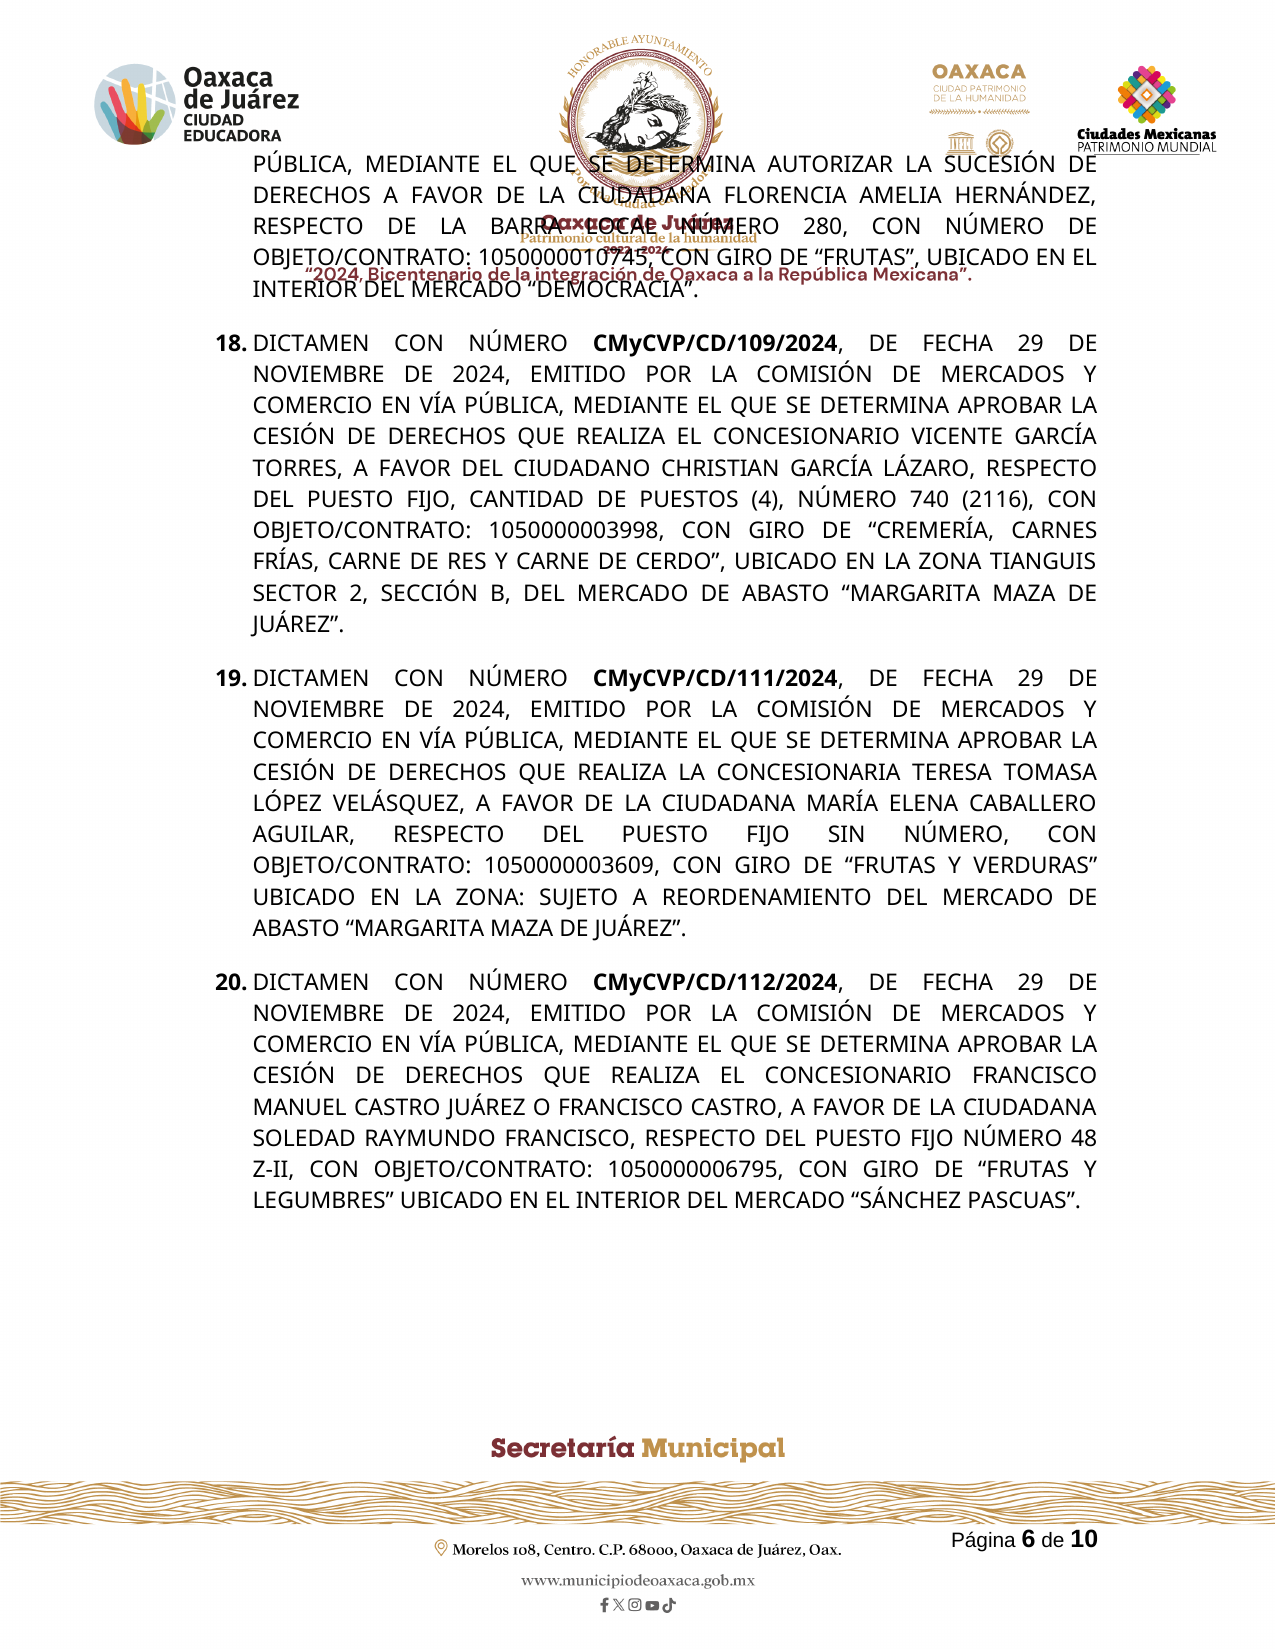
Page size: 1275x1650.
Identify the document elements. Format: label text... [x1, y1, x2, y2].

list DICTAMEN CON NÚMERO CMyCVP/CD/109/2024, DE FECHA 29 DE NOVIEMBRE DE 2024, EMITIDO POR LA COMISIÓN DE MERCADOS Y COMERCIO EN VÍA PÚBLICA, MEDIANTE EL QUE SE DETERMINA APROBAR LA CESIÓN DE DERECHOS QUE REALIZA EL CONCESIONARIO VICENTE GARCÍA TORRES, A FAVOR DEL CIUDADANO CHRISTIAN GARCÍA LÁZARO, RESPECTO DEL PUESTO FIJO, CANTIDAD DE PUESTOS (4), NÚMERO 740 (2116), CON OBJETO/CONTRATO: 1050000003998, CON GIRO DE “CREMERÍA, CARNES FRÍAS, CARNE DE RES Y CARNE DE CERDO”, UBICADO EN LA ZONA TIANGUIS SECTOR 2, SECCIÓN B, DEL MERCADO DE ABASTO “MARGARITA MAZA DE JUÁREZ”. [215, 327, 1098, 639]
list DICTAMEN CON NÚMERO CMyCVP/CD/111/2024, DE FECHA 29 DE NOVIEMBRE DE 2024, EMITIDO POR LA COMISIÓN DE MERCADOS Y COMERCIO EN VÍA PÚBLICA, MEDIANTE EL QUE SE DETERMINA APROBAR LA CESIÓN DE DERECHOS QUE REALIZA LA CONCESIONARIA TERESA TOMASA LÓPEZ VELÁSQUEZ, A FAVOR DE LA CIUDADANA MARÍA ELENA CABALLERO AGUILAR, RESPECTO DEL PUESTO FIJO SIN NÚMERO, CON OBJETO/CONTRATO: 1050000003609, CON GIRO DE “FRUTAS Y VERDURAS” UBICADO EN LA ZONA: SUJETO A REORDENAMIENTO DEL MERCADO DE ABASTO “MARGARITA MAZA DE JUÁREZ”. [215, 662, 1098, 943]
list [215, 148, 1098, 304]
list DICTAMEN CON NÚMERO CMyCVP/CD/112/2024, DE FECHA 29 DE NOVIEMBRE DE 2024, EMITIDO POR LA COMISIÓN DE MERCADOS Y COMERCIO EN VÍA PÚBLICA, MEDIANTE EL QUE SE DETERMINA APROBAR LA CESIÓN DE DERECHOS QUE REALIZA EL CONCESIONARIO FRANCISCO MANUEL CASTRO JUÁREZ O FRANCISCO CASTRO, A FAVOR DE LA CIUDADANA SOLEDAD RAYMUNDO FRANCISCO, RESPECTO DEL PUESTO FIJO NÚMERO 48 Z-II, CON OBJETO/CONTRATO: 1050000006795, CON GIRO DE “FRUTAS Y LEGUMBRES” UBICADO EN EL INTERIOR DEL MERCADO “SÁNCHEZ PASCUAS”. [215, 966, 1098, 1216]
picture [0, 0, 1275, 1649]
